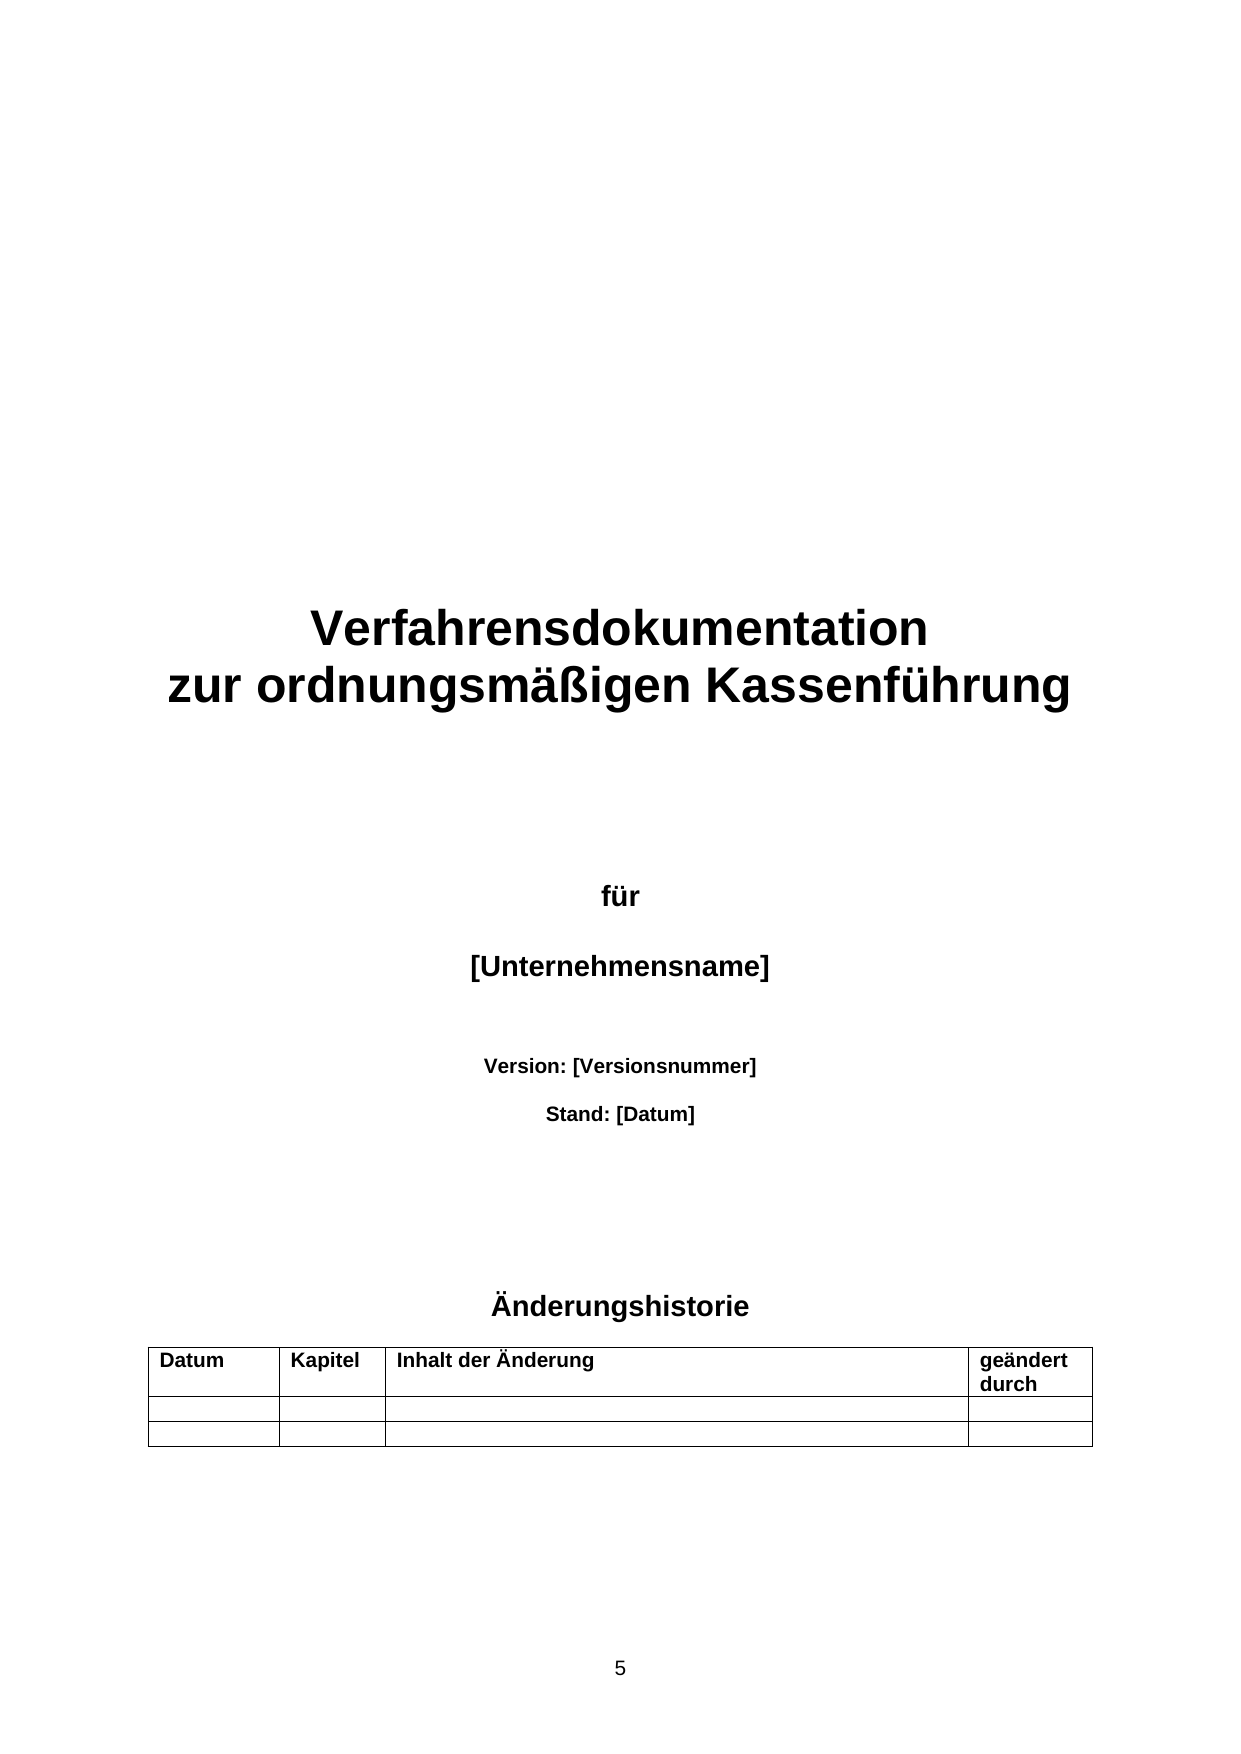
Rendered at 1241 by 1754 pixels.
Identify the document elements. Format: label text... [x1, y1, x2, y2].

table_cell [149, 1397, 279, 1421]
text Änderungshistorie [148, 1289, 1093, 1323]
table_header Inhalt der Änderung [386, 1348, 968, 1396]
text [Unternehmensname] [148, 949, 1093, 982]
table_cell [969, 1422, 1092, 1446]
table_header geändert durch [969, 1348, 1092, 1396]
table_cell [280, 1422, 385, 1446]
text für [148, 879, 1093, 912]
table_cell [149, 1422, 279, 1446]
text Stand: [Datum] [148, 1102, 1093, 1126]
text Version: [Versionsnummer] [148, 1054, 1093, 1078]
table_header Datum [149, 1348, 279, 1396]
table_header Kapitel [280, 1348, 385, 1396]
table_cell [969, 1397, 1092, 1421]
title zur ordnungsmäßigen Kassenführung [148, 656, 1093, 713]
table_cell [386, 1422, 968, 1446]
table_cell [386, 1397, 968, 1421]
title Verfahrensdokumentation [148, 598, 1093, 656]
table_cell [280, 1397, 385, 1421]
